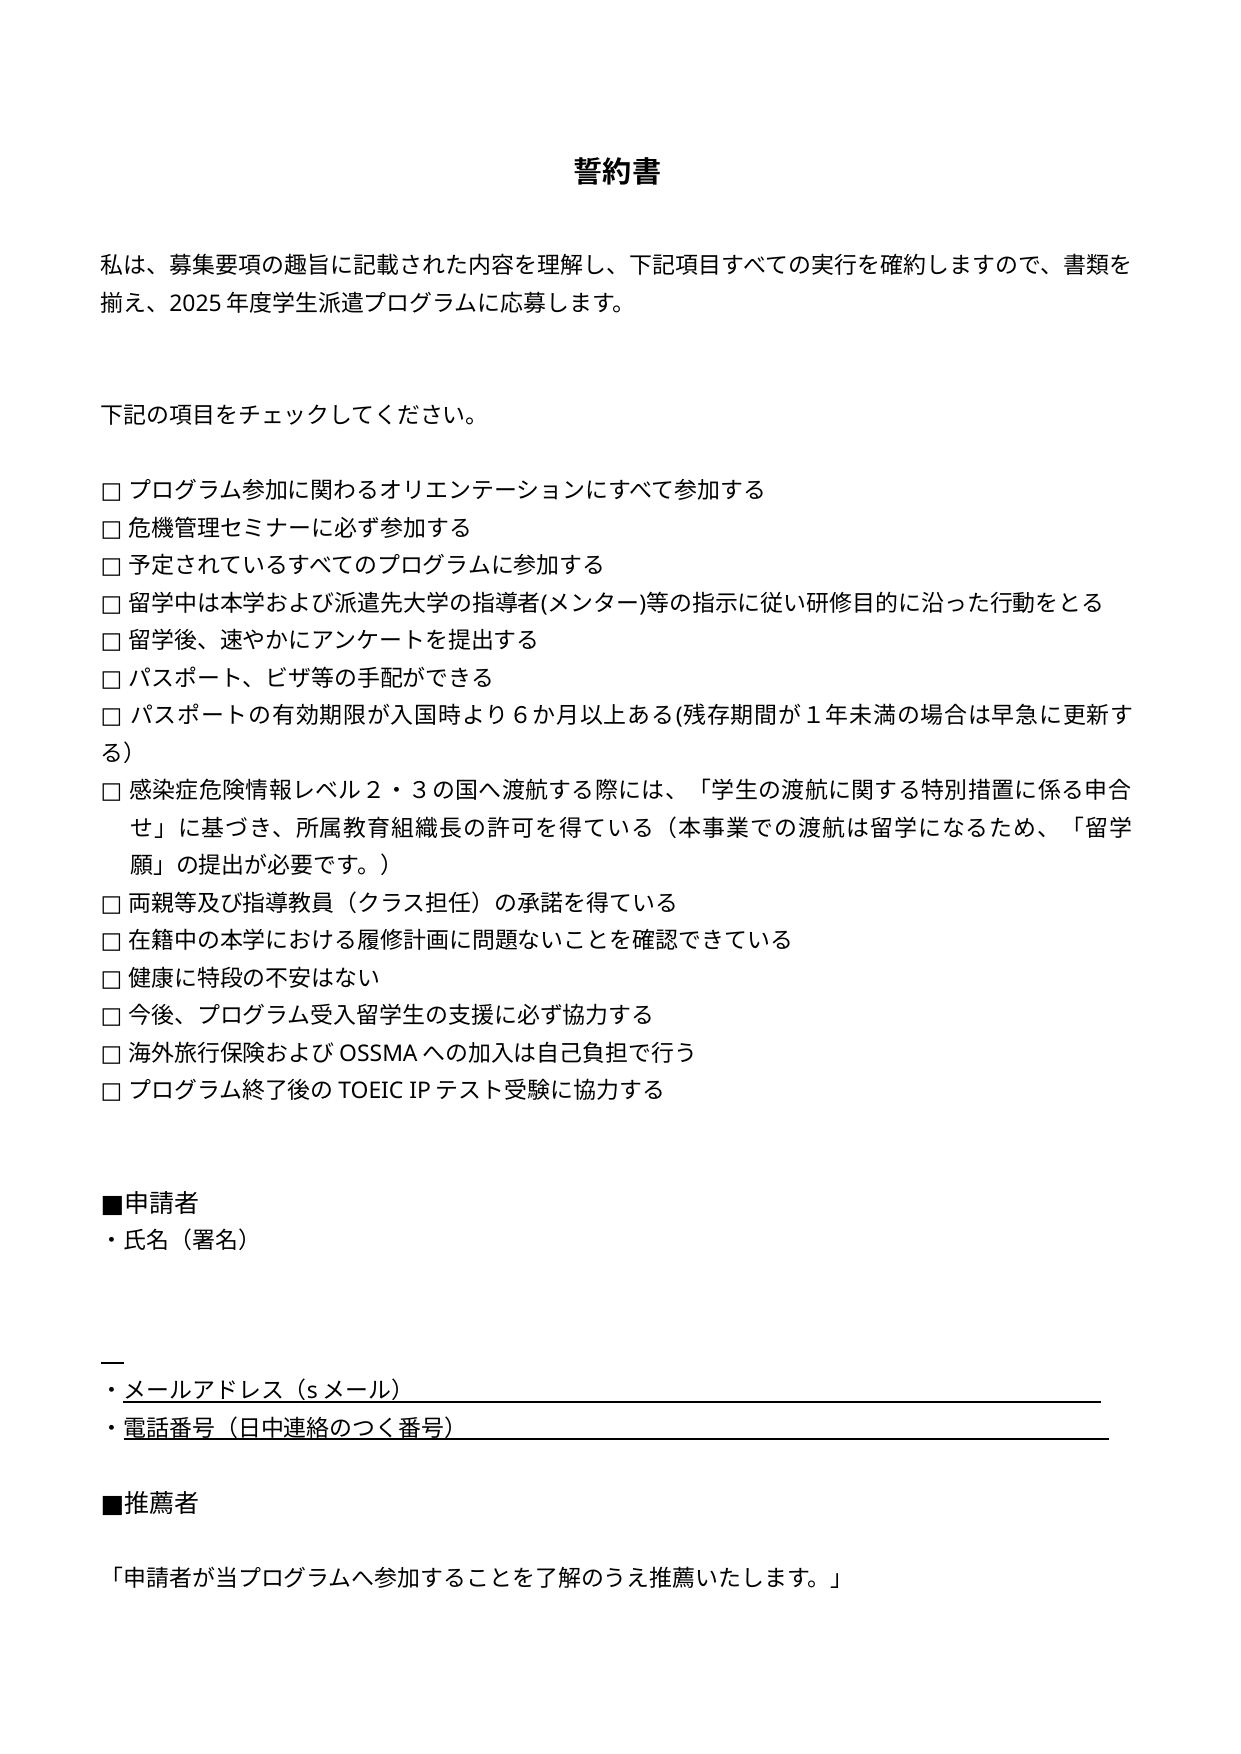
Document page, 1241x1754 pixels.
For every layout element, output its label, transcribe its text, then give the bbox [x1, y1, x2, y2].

text □ 留学後、速やかにアンケートを提出する [100, 620, 1134, 658]
text ■推薦者 [100, 1483, 1134, 1520]
text □ 海外旅行保険およびOSSMAへの加入は自己負担で行う [100, 1033, 1134, 1070]
text □ 在籍中の本学における履修計画に問題ないことを確認できている [100, 920, 1134, 958]
text 下記の項目をチェックしてください。 [100, 395, 1134, 433]
text □ 予定されているすべてのプログラムに参加する [100, 545, 1134, 583]
text 誓約書 [100, 133, 1134, 208]
text □ 両親等及び指導教員（クラス担任）の承諾を得ている [100, 883, 1134, 920]
text □ 今後、プログラム受入留学生の支援に必ず協力する [100, 995, 1134, 1033]
text □ プログラム参加に関わるオリエンテーションにすべて参加する [100, 470, 1134, 508]
text 「申請者が当プログラムへ参加することを了解のうえ推薦いたします。」 [100, 1558, 1134, 1595]
text □ 危機管理セミナーに必ず参加する [100, 508, 1134, 545]
text ・メールアドレス（sメール） [100, 1370, 1134, 1408]
text □ 留学中は本学および派遣先大学の指導者(メンター)等の指示に従い研修目的に沿った行動をとる [100, 583, 1134, 620]
text ■申請者 [100, 1183, 1134, 1220]
text ・氏名（署名） [100, 1220, 1134, 1258]
text □ 感染症危険情報レベル２・３の国へ渡航する際には、「学生の渡航に関する特別措置に係る申合せ」に基づき、所属教育組織長の許可を得ている（本事業での渡航は留学になるため、「留学願」の提出が必要です。） [100, 770, 1134, 883]
text 私は、募集要項の趣旨に記載された内容を理解し、下記項目すべての実行を確約しますので、書類を揃え、2025年度学生派遣プログラムに応募します。 [100, 245, 1134, 320]
text ・電話番号（日中連絡のつく番号） [100, 1408, 1134, 1445]
text □ パスポートの有効期限が入国時より６か月以上ある(残存期間が１年未満の場合は早急に更新する） [100, 695, 1134, 770]
text □ パスポート、ビザ等の手配ができる [100, 658, 1134, 695]
text □ プログラム終了後のTOEIC IPテスト受験に協力する [100, 1070, 1134, 1108]
text □ 健康に特段の不安はない [100, 958, 1134, 995]
